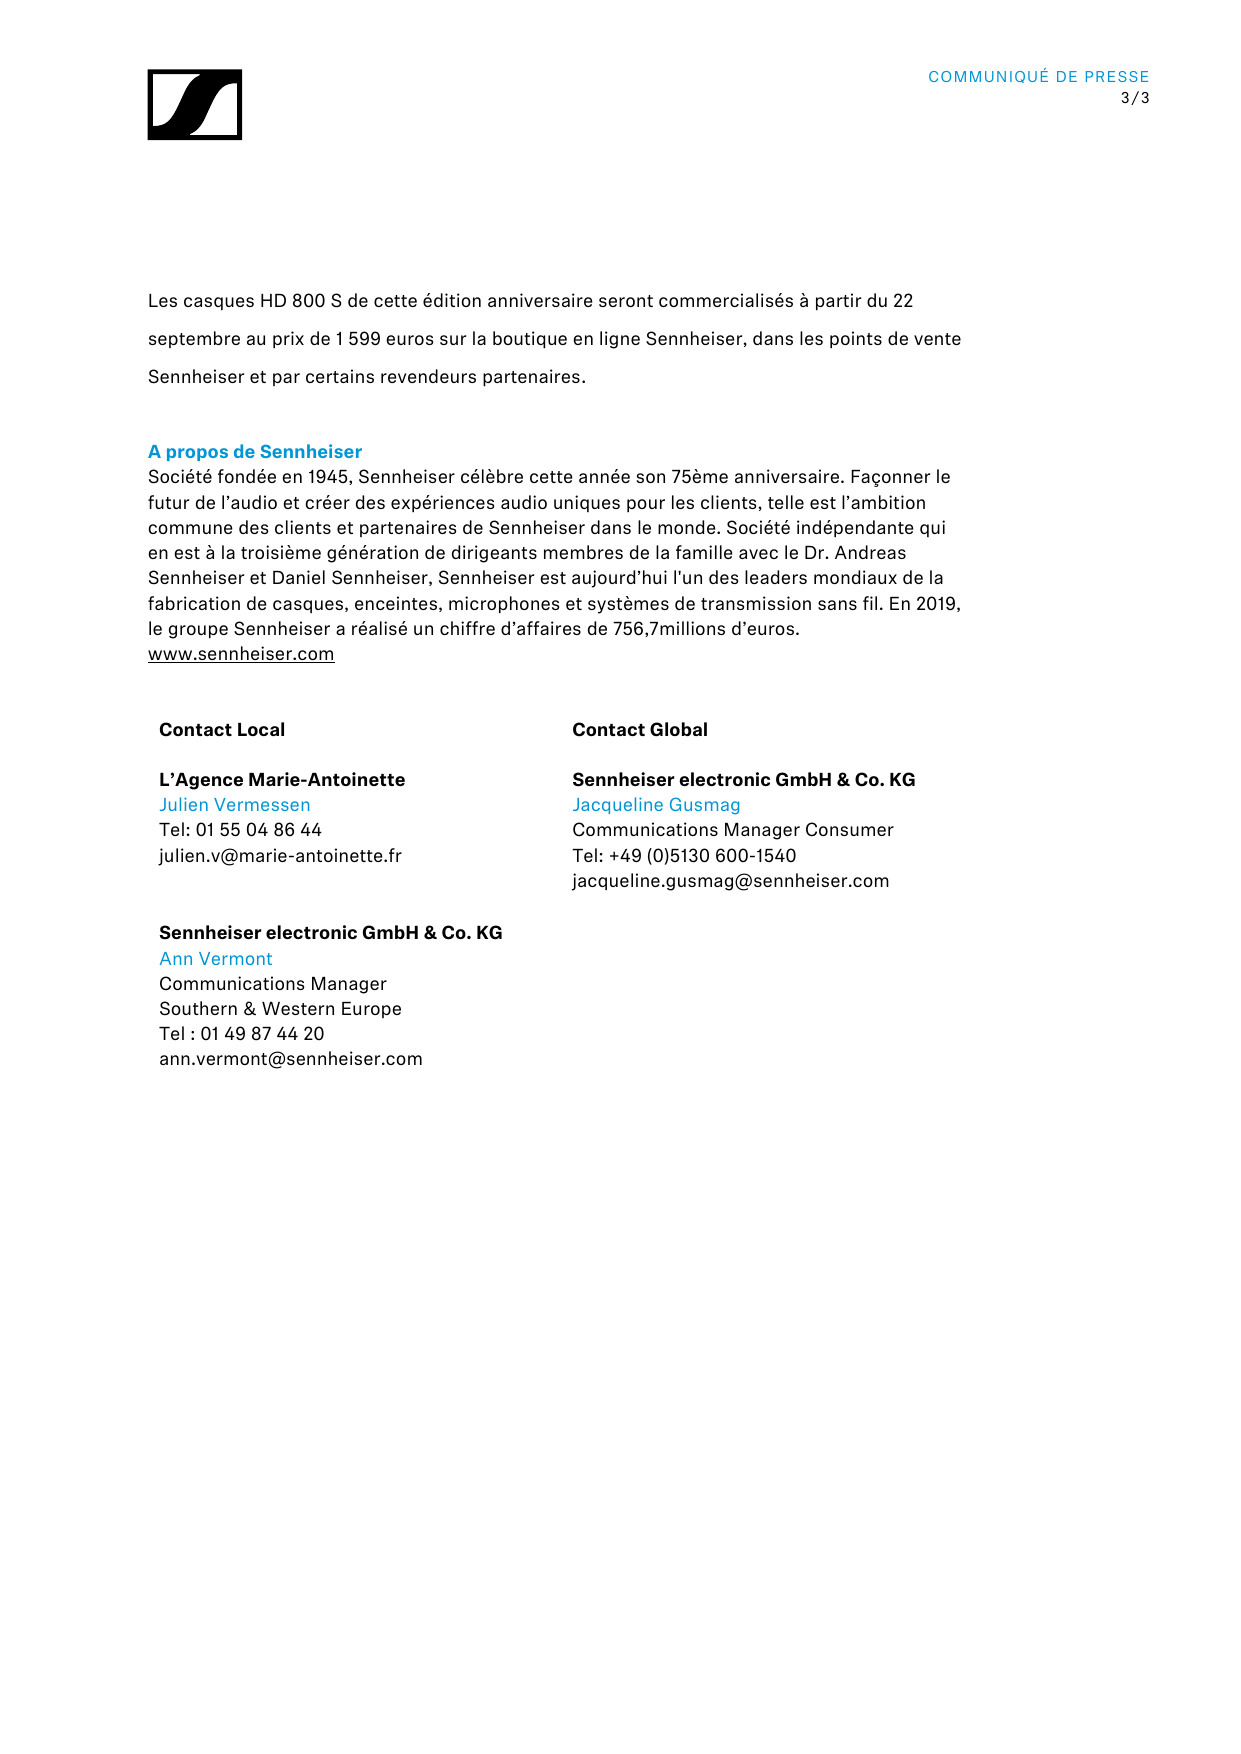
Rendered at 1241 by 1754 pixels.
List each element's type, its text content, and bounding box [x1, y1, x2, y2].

table_header Contact Global Sennheiser electronic GmbH & Co. KG Jacqueline Gusmag Communications Manager Consumer Tel : +49 (0)5130 600-1540 jacqueline.gusmag@sennheiser.com [561, 715, 1002, 1070]
subtitle A propos de Sennheiser [148, 438, 968, 463]
text Société fondée en 1945, Sennheiser célèbre cette année son 75ème anniversaire. Façonner le futur de l’audio et créer des expériences audio uniques pour les clients, telle est l’ambition commune des clients et partenaires de Sennheiser dans le monde. Société indépendante qui en est à la troisième génération de dirigeants membres de la famille avec le Dr. Andreas Sennheiser et Daniel Sennheiser, Sennheiser est aujourd’hui l'un des leaders mondiaux de la fabrication de casques, enceintes, microphones et systèmes de transmission sans fil. En 2019, le groupe Sennheiser a réalisé un chiffre d’affaires de 756,7 millions d’euros. www.sennheiser.com [148, 463, 968, 665]
table_header Contact Local L’Agence Marie-Antoinette Julien Vermessen Tel : 01 55 04 86 44 julien.v@marie-antoinette.fr [148, 715, 561, 919]
text Les casques HD 800 S de cette édition anniversaire seront commercialisés à partir du 22 septembre au prix de 1 599 euros sur la boutique en ligne Sennheiser, dans les points de vente Sennheiser et par certains revendeurs partenaires. [148, 287, 968, 388]
table_cell Sennheiser electronic GmbH & Co. KG Ann Vermont Communications Manager Southern & Western Europe Tel : 01 49 87 44 20 ann.vermont@sennheiser.com [148, 919, 561, 1070]
